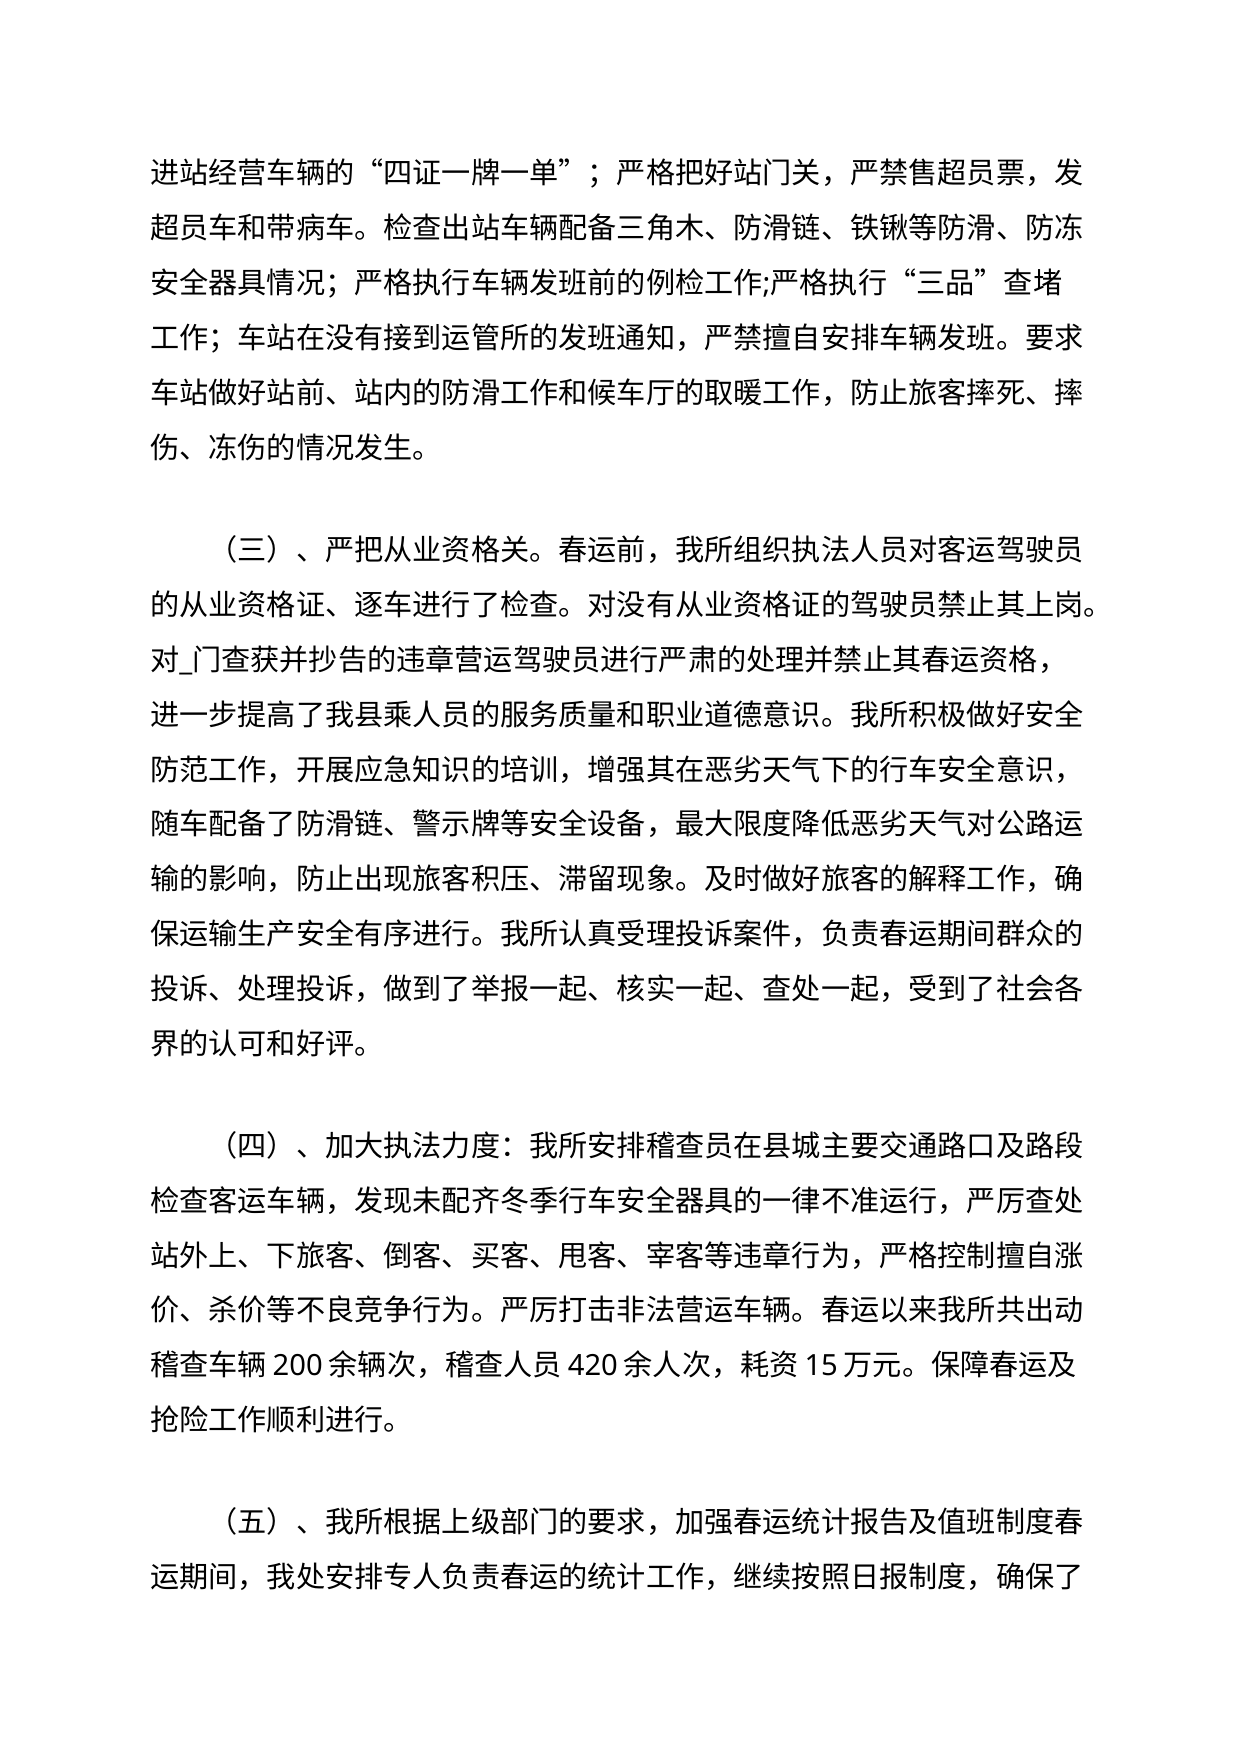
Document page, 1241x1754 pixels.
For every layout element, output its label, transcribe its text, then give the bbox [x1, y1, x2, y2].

text （四）、加大执法力度：我所安排稽查员在县城主要交通路口及路段检查客运车辆，发现未配齐冬季行车安全器具的一律不准运行，严厉查处站外上、下旅客、倒客、买客、甩客、宰客等违章行为，严格控制擅自涨价、杀价等不良竞争行为。严厉打击非法营运车辆。春运以来我所共出动稽查车辆200余辆次，稽查人员420余人次，耗资15万元。保障春运及抢险工作顺利进行。 [150, 1122, 1090, 1439]
text （三）、严把从业资格关。春运前，我所组织执法人员对客运驾驶员的从业资格证、逐车进行了检查。对没有从业资格证的驾驶员禁止其上岗。对_门查获并抄告的违章营运驾驶员进行严肃的处理并禁止其春运资格，进一步提高了我县乘人员的服务质量和职业道德意识。我所积极做好安全防范工作，开展应急知识的培训，增强其在恶劣天气下的行车安全意识，随车配备了防滑链、警示牌等安全设备，最大限度降低恶劣天气对公路运输的影响，防止出现旅客积压、滞留现象。及时做好旅客的解释工作，确保运输生产安全有序进行。我所认真受理投诉案件，负责春运期间群众的投诉、处理投诉，做到了举报一起、核实一起、查处一起，受到了社会各界的认可和好评。 [150, 526, 1090, 1063]
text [150, 150, 1090, 467]
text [150, 1499, 1090, 1596]
